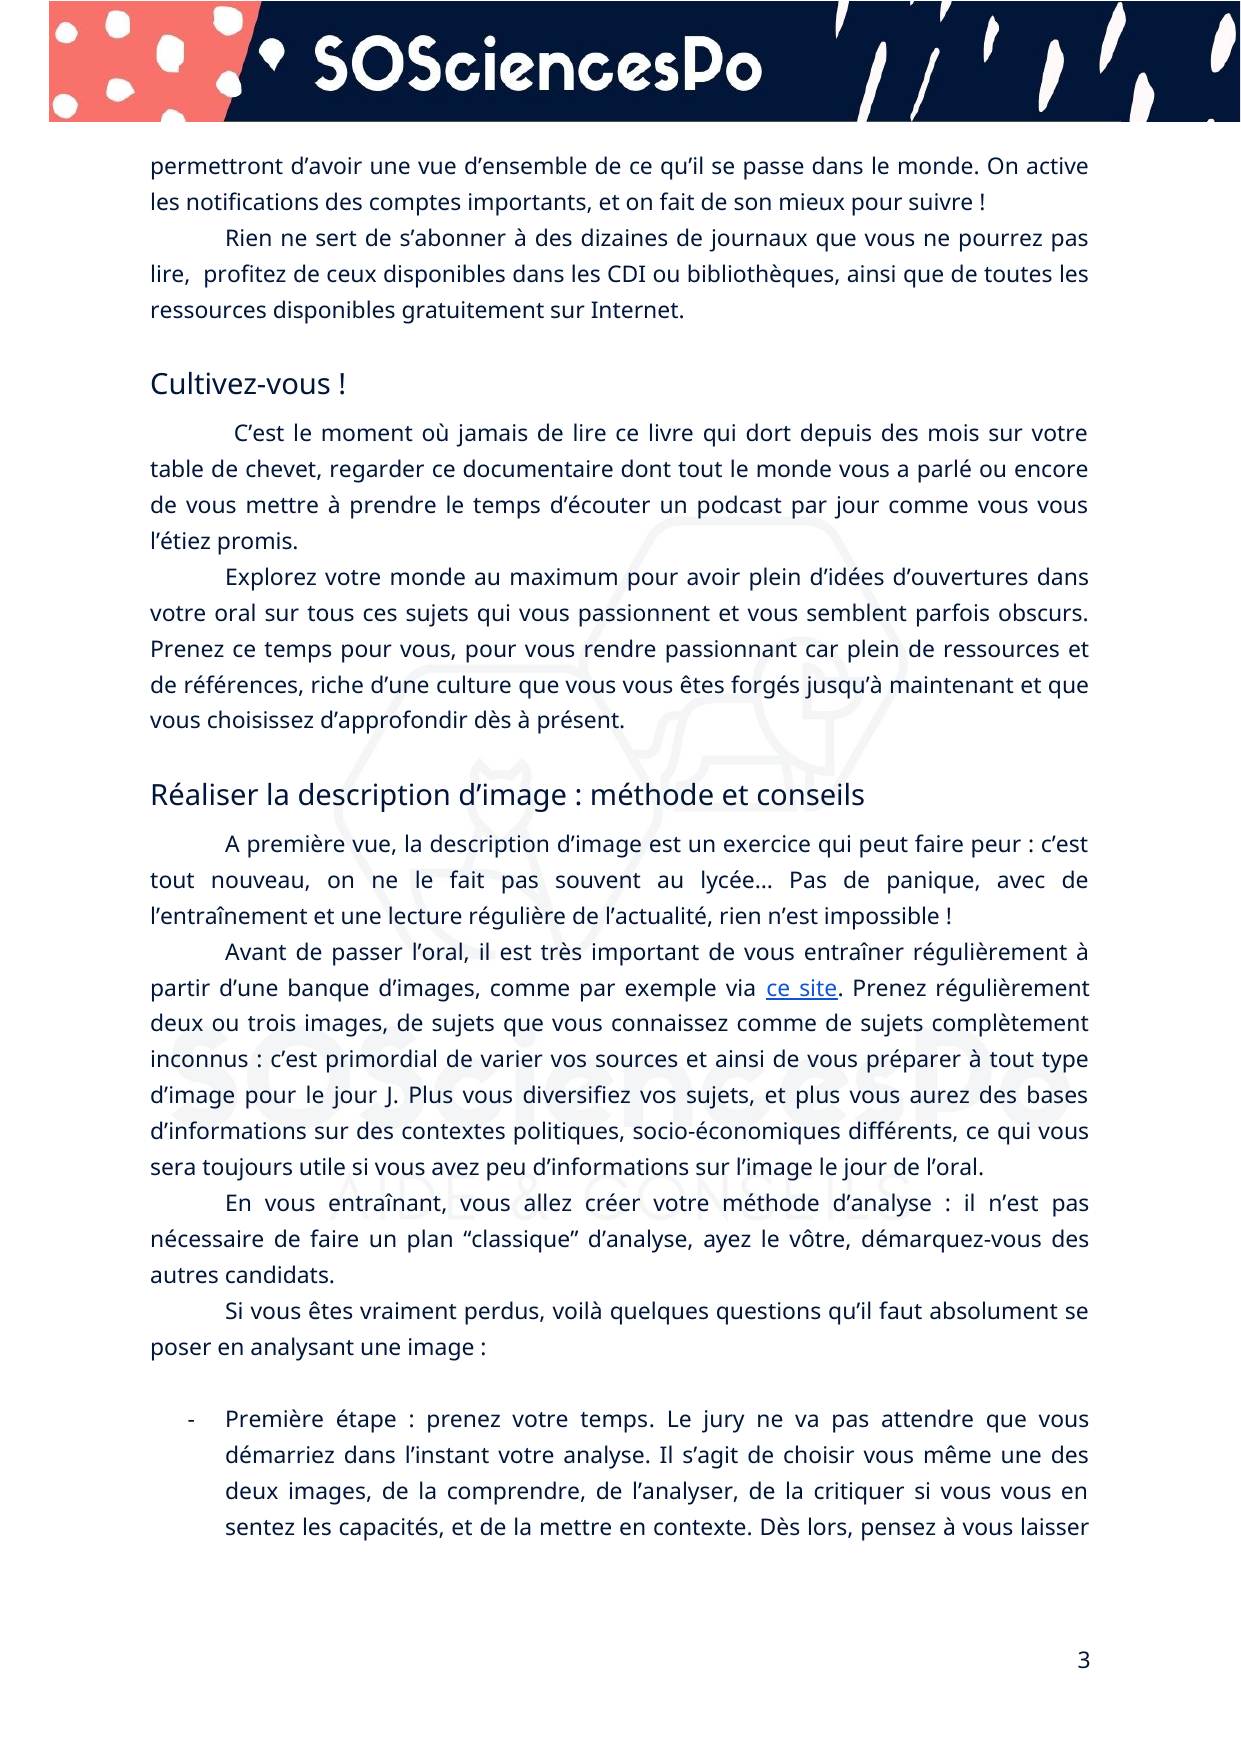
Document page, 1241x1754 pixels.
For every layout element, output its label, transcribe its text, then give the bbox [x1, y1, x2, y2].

text C’est le moment où jamais de lire ce livre qui dort depuis des mois sur votre table de chevet, regarder ce documentaire dont tout le monde vous a parlé ou encore de vous mettre à prendre le temps d’écouter un podcast par jour comme vous vous l’étiez promis. [150, 417, 1090, 556]
text En vous entraînant, vous allez créer votre méthode d’analyse : il n’est pas nécessaire de faire un plan “classique” d’analyse, ayez le vôtre, démarquez-vous des autres candidats. [150, 1187, 1090, 1290]
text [150, 150, 1090, 217]
text Avant de passer l’oral, il est très important de vous entraîner régulièrement à partir d’une banque d’images, comme par exemple via ce site. Prenez régulièrement deux ou trois images, de sujets que vous connaissez comme de sujets complètement inconnus : c’est primordial de varier vos sources et ainsi de vous préparer à tout type d’image pour le jour J. Plus vous diversifiez vos sujets, et plus vous aurez des bases d’informations sur des contextes politiques, socio-économiques différents, ce qui vous sera toujours utile si vous avez peu d’informations sur l’image le jour de l’oral. [150, 936, 1090, 1182]
picture [49, 1, 1241, 122]
subtitle Réaliser la description d’image : méthode et conseils [150, 774, 1090, 813]
text Explorez votre monde au maximum pour avoir plein d’idées d’ouvertures dans votre oral sur tous ces sujets qui vous passionnent et vous semblent parfois obscurs. Prenez ce temps pour vous, pour vous rendre passionnant car plein de ressources et de références, riche d’une culture que vous vous êtes forgés jusqu’à maintenant et que vous choisissez d’approfondir dès à présent. [150, 561, 1090, 736]
text Rien ne sert de s’abonner à des dizaines de journaux que vous ne pourrez pas lire, profitez de ceux disponibles dans les CDI ou bibliothèques, ainsi que de toutes les ressources disponibles gratuitement sur Internet. [150, 222, 1090, 325]
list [187, 1403, 1090, 1542]
text A première vue, la description d’image est un exercice qui peut faire peur : c’est tout nouveau, on ne le fait pas souvent au lycée… Pas de panique, avec de l’entraînement et une lecture régulière de l’actualité, rien n’est impossible ! [150, 828, 1090, 931]
subtitle Cultivez-vous ! [150, 363, 1090, 403]
picture [147, 207, 1094, 1546]
text Si vous êtes vraiment perdus, voilà quelques questions qu’il faut absolument se poser en analysant une image : [150, 1295, 1090, 1362]
